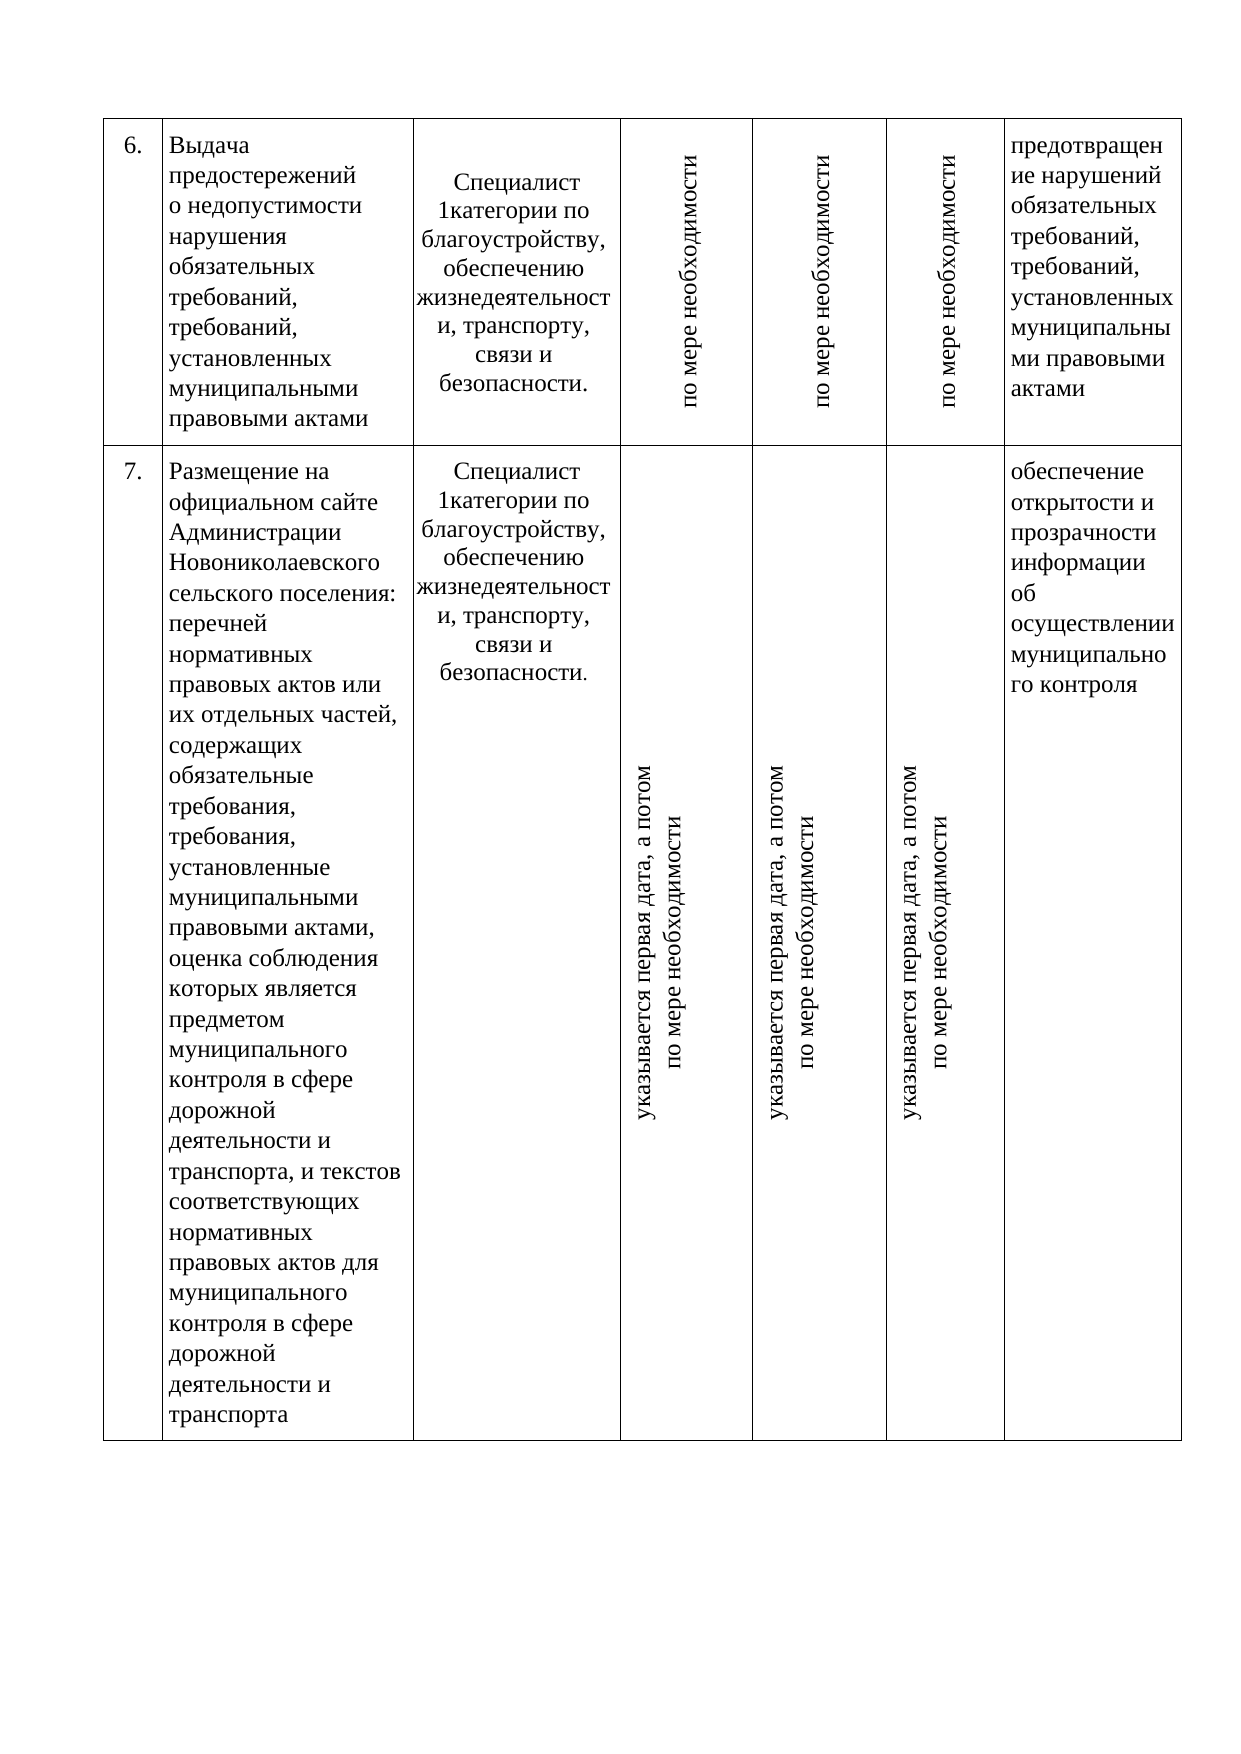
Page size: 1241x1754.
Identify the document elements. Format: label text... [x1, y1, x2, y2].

table_cell по мере необходимости [887, 119, 1004, 444]
table_cell 7. [104, 446, 162, 1440]
table_cell Специалист 1категории по благоустройству, обеспечению жизнедеятельности, транспорту, связи и безопасности. [414, 446, 620, 1440]
table_cell предотвращение нарушений обязательных требований, требований, установленных муниципальными правовыми актами [1005, 119, 1181, 444]
table_cell 6. [104, 119, 162, 444]
table_cell Выдача предостережений о недопустимости нарушения обязательных требований, требований, установленных муниципальными правовыми актами [163, 119, 413, 444]
table_cell указывается первая дата, а потом по мере необходимости [887, 446, 1004, 1440]
table_cell указывается первая дата, а потом по мере необходимости [753, 446, 886, 1440]
table_cell указывается первая дата, а потом по мере необходимости [621, 446, 752, 1440]
table_cell по мере необходимости [621, 119, 752, 444]
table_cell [1005, 446, 1181, 1440]
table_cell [414, 119, 620, 444]
table_cell по мере необходимости [753, 119, 886, 444]
table_cell Размещение на официальном сайте Администрации Новониколаевского сельского поселения: перечней нормативных правовых актов или их отдельных частей, содержащих обязательные требования, требования, установленные муниципальными правовыми актами, оценка соблюдения которых является предметом муниципального контроля в сфере дорожной деятельности и транспорта, и текстов соответствующих нормативных правовых актов для муниципального контроля в сфере дорожной деятельности и транспорта [163, 446, 413, 1440]
